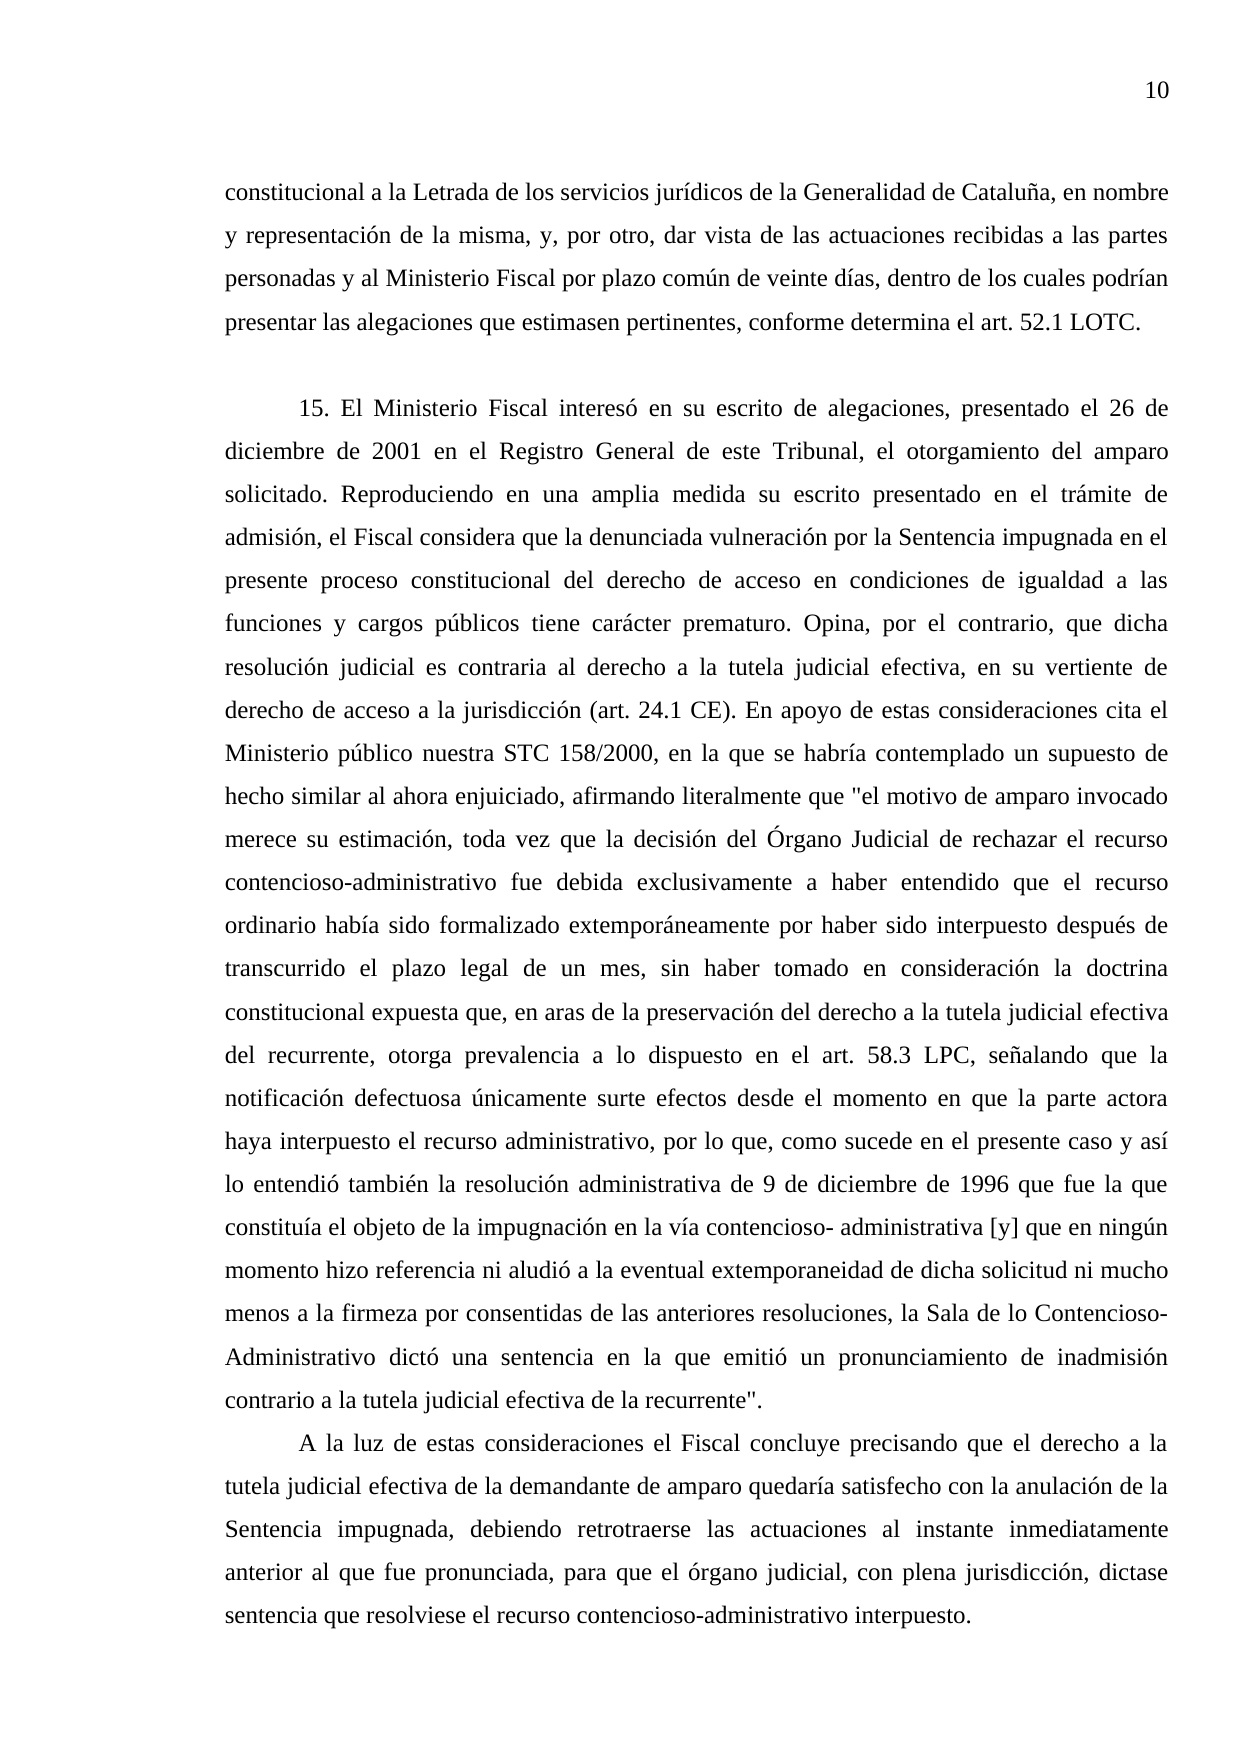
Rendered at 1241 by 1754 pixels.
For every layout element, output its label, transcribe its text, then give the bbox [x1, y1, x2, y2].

text 15. El Ministerio Fiscal interesó en su escrito de alegaciones, presentado el 26 de diciembre de 2001 en el Registro General de este Tribunal, el otorgamiento del amparo solicitado. Reproduciendo en una amplia medida su escrito presentado en el trámite de admisión, el Fiscal considera que la denunciada vulneración por la Sentencia impugnada en el presente proceso constitucional del derecho de acceso en condiciones de igualdad a las funciones y cargos públicos tiene carácter prematuro. Opina, por el contrario, que dicha resolución judicial es contraria al derecho a la tutela judicial efectiva, en su vertiente de derecho de acceso a la jurisdicción (art. 24.1 CE). En apoyo de estas consideraciones cita el Ministerio público nuestra STC 158/2000, en la que se habría contemplado un supuesto de hecho similar al ahora enjuiciado, afirmando literalmente que "el motivo de amparo invocado merece su estimación, toda vez que la decisión del Órgano Judicial de rechazar el recurso contencioso-administrativo fue debida exclusivamente a haber entendido que el recurso ordinario había sido formalizado extemporáneamente por haber sido interpuesto después de transcurrido el plazo legal de un mes, sin haber tomado en consideración la doctrina constitucional expuesta que, en aras de la preservación del derecho a la tutela judicial efectiva del recurrente, otorga prevalencia a lo dispuesto en el art. 58.3 LPC, señalando que la notificación defectuosa únicamente surte efectos desde el momento en que la parte actora haya interpuesto el recurso administrativo, por lo que, como sucede en el presente caso y así lo entendió también la resolución administrativa de 9 de diciembre de 1996 que fue la que constituía el objeto de la impugnación en la vía contencioso- administrativa [y] que en ningún momento hizo referencia ni aludió a la eventual extemporaneidad de dicha solicitud ni mucho menos a la firmeza por consentidas de las anteriores resoluciones, la Sala de lo Contencioso-Administrativo dictó una sentencia en la que emitió un pronunciamiento de inadmisión contrario a la tutela judicial efectiva de la recurrente". [224, 393, 1169, 1413]
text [224, 177, 1169, 335]
text A la luz de estas consideraciones el Fiscal concluye precisando que el derecho a la tutela judicial efectiva de la demandante de amparo quedaría satisfecho con la anulación de la Sentencia impugnada, debiendo retrotraerse las actuaciones al instante inmediatamente anterior al que fue pronunciada, para que el órgano judicial, con plena jurisdicción, dictase sentencia que resolviese el recurso contencioso-administrativo interpuesto. [224, 1428, 1169, 1629]
